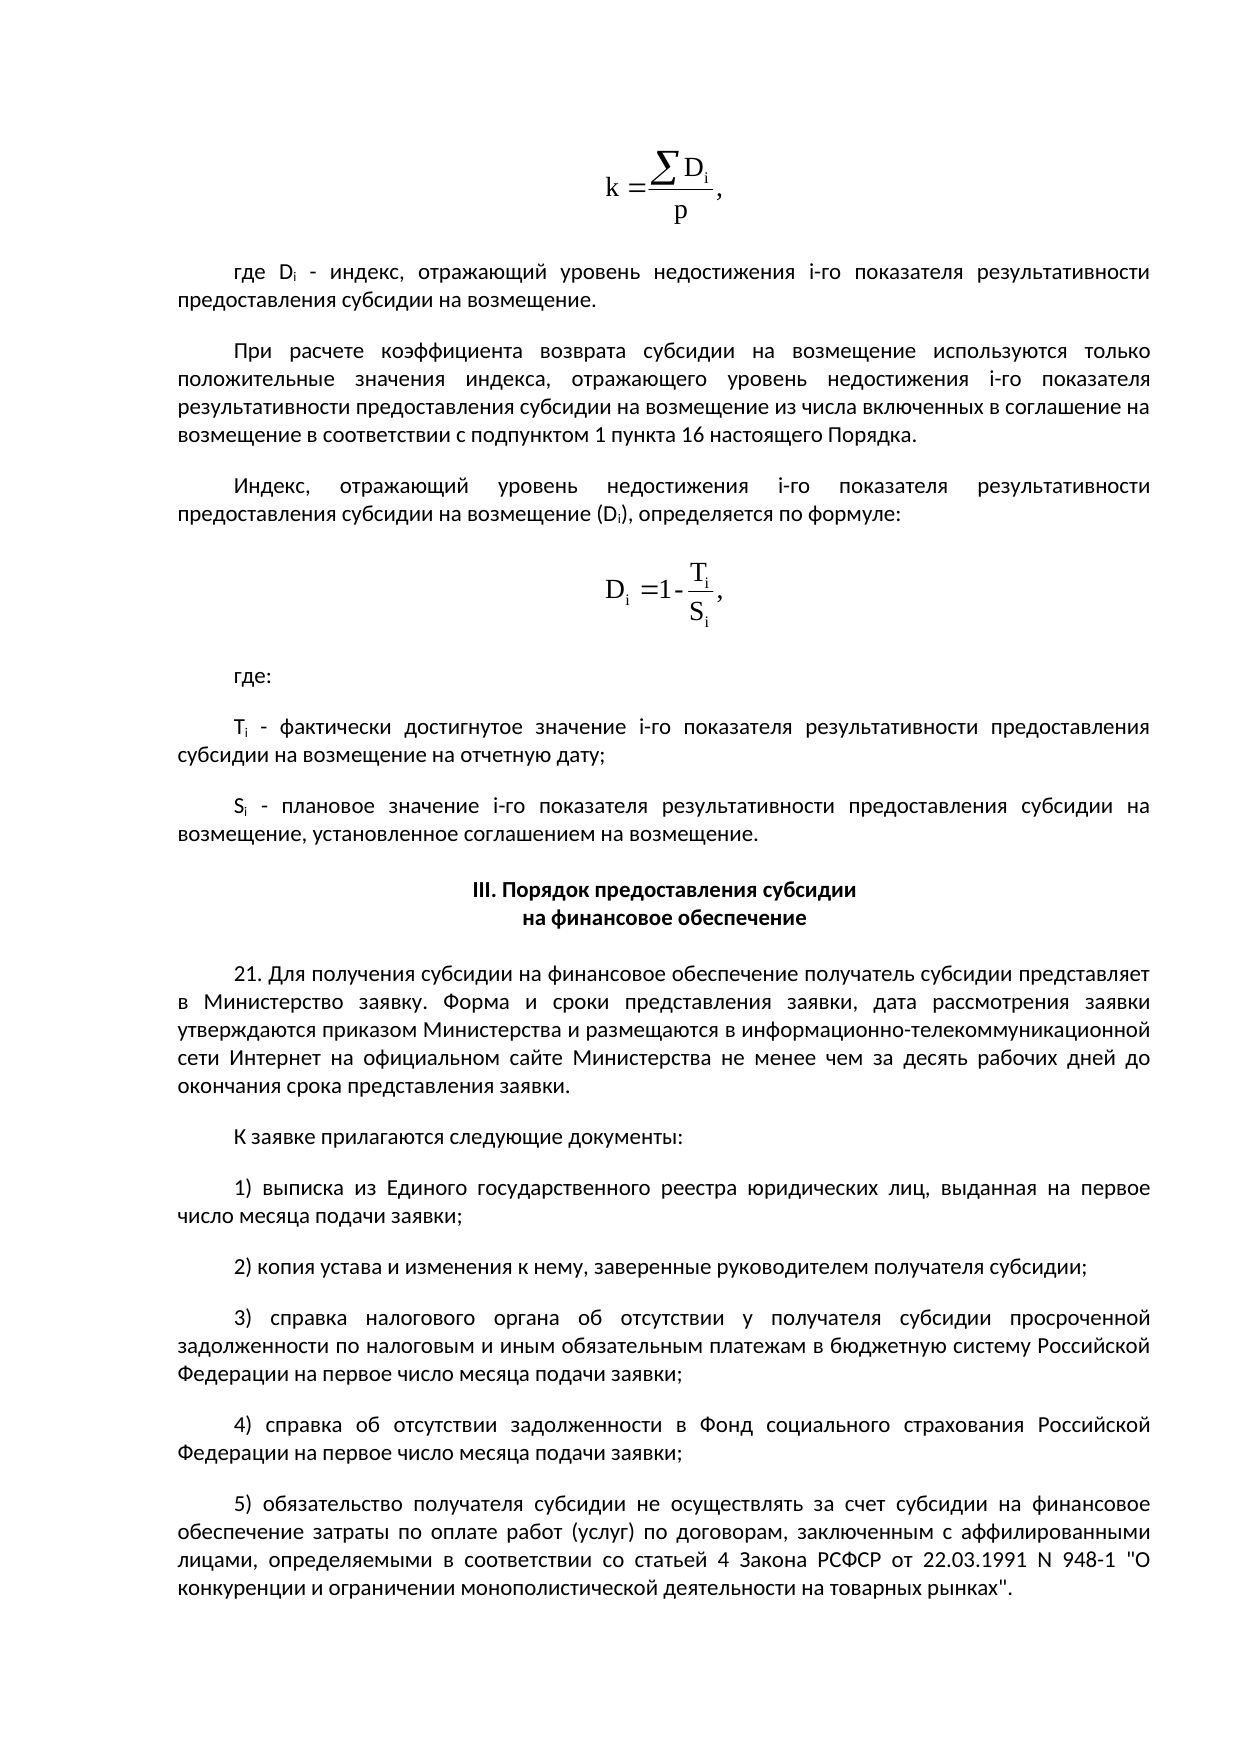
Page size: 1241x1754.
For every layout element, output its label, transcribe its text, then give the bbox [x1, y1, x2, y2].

title III. Порядок предоставления субсидии [177, 875, 1152, 903]
text При расчете коэффициента возврата субсидии на возмещение используются только положительные значения индекса, отражающего уровень недостижения i-го показателя результативности предоставления субсидии на возмещение из числа включенных в соглашение на возмещение в соответствии с подпунктом 1 пункта 16 настоящего Порядка. [177, 336, 1152, 448]
text 2) копия устава и изменения к нему, заверенные руководителем получателя субсидии; [177, 1252, 1152, 1280]
title на финансовое обеспечение [177, 903, 1152, 931]
text К заявке прилагаются следующие документы: [177, 1122, 1152, 1150]
text где: [177, 661, 1152, 689]
text 3) справка налогового органа об отсутствии у получателя субсидии просроченной задолженности по налоговым и иным обязательным платежам в бюджетную систему Российской Федерации на первое число месяца подачи заявки; [177, 1303, 1152, 1387]
text Ti - фактически достигнутое значение i-го показателя результативности предоставления субсидии на возмещение на отчетную дату; [177, 712, 1152, 768]
text Si - плановое значение i-го показателя результативности предоставления субсидии на возмещение, установленное соглашением на возмещение. [177, 791, 1152, 847]
text 4) справка об отсутствии задолженности в Фонд социального страхования Российской Федерации на первое число месяца подачи заявки; [177, 1410, 1152, 1466]
text 1) выписка из Единого государственного реестра юридических лиц, выданная на первое число месяца подачи заявки; [177, 1173, 1152, 1229]
text 5) обязательство получателя субсидии не осуществлять за счет субсидии на финансовое обеспечение затраты по оплате работ (услуг) по договорам, заключенным с аффилированными лицами, определяемыми в соответствии со статьей 4 Закона РСФСР от 22.03.1991 N 948-1 "О конкуренции и ограничении монополистической деятельности на товарных рынках". [177, 1489, 1152, 1601]
text Индекс, отражающий уровень недостижения i-го показателя результативности предоставления субсидии на возмещение (Di), определяется по формуле: [177, 471, 1152, 527]
text 21. Для получения субсидии на финансовое обеспечение получатель субсидии представляет в Министерство заявку. Форма и сроки представления заявки, дата рассмотрения заявки утверждаются приказом Министерства и размещаются в информационно-телекоммуникационной сети Интернет на официальном сайте Министерства не менее чем за десять рабочих дней до окончания срока представления заявки. [177, 959, 1152, 1099]
text где Di - индекс, отражающий уровень недостижения i-го показателя результативности предоставления субсидии на возмещение. [177, 257, 1152, 313]
